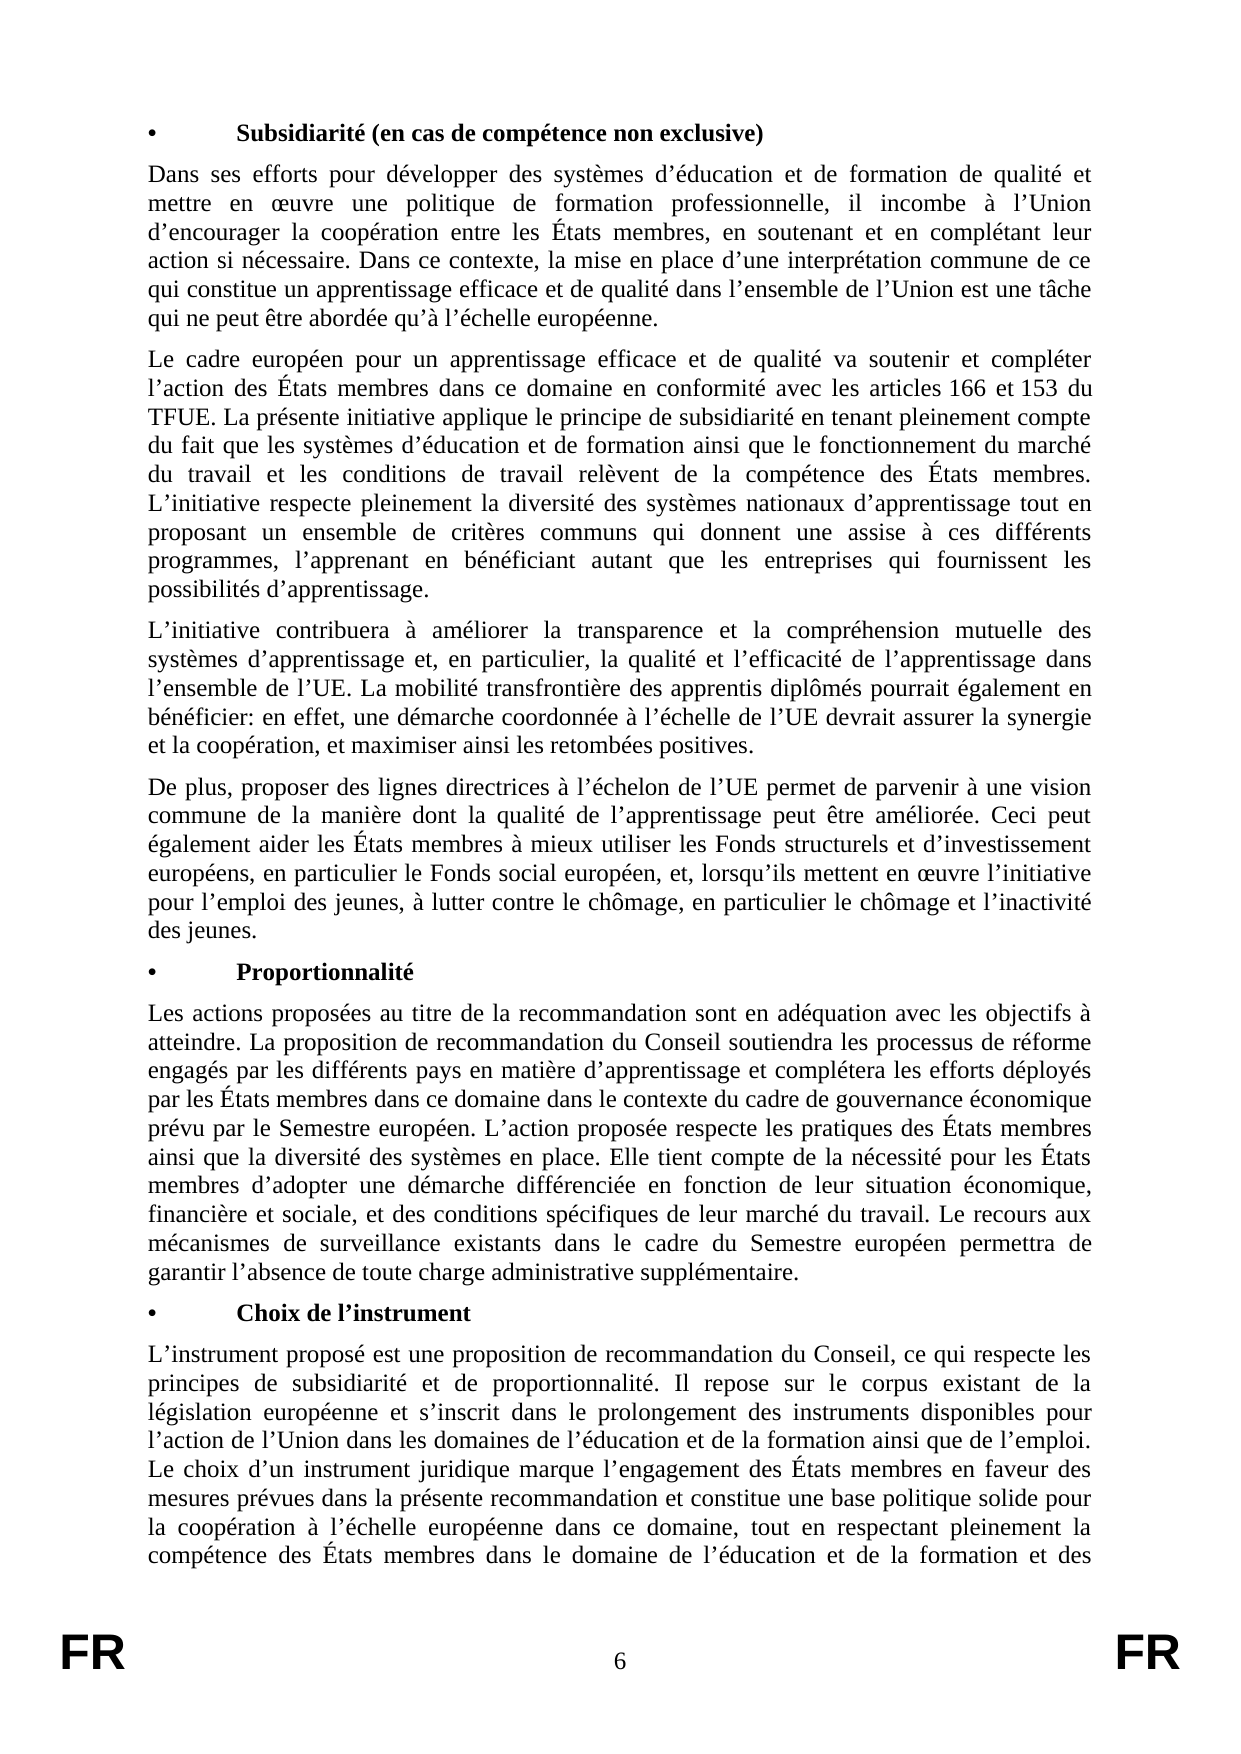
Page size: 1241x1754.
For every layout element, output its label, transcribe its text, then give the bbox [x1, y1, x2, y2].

subtitle • Proportionnalité [148, 957, 1093, 986]
text L’initiative contribuera à améliorer la transparence et la compréhension mutuelle des systèmes d’apprentissage et, en particulier, la qualité et l’efficacité de l’apprentissage dans l’ensemble de l’UE. La mobilité transfrontière des apprentis diplômés pourrait également en bénéficier: en effet, une démarche coordonnée à l’échelle de l’UE devrait assurer la synergie et la coopération, et maximiser ainsi les retombées positives. [148, 616, 1093, 759]
text Les actions proposées au titre de la recommandation sont en adéquation avec les objectifs à atteindre. La proposition de recommandation du Conseil soutiendra les processus de réforme engagés par les différents pays en matière d’apprentissage et complétera les efforts déployés par les États membres dans ce domaine dans le contexte du cadre de gouvernance économique prévu par le Semestre européen. L’action proposée respecte les pratiques des États membres ainsi que la diversité des systèmes en place. Elle tient compte de la nécessité pour les États membres d’adopter une démarche différenciée en fonction de leur situation économique, financière et sociale, et des conditions spécifiques de leur marché du travail. Le recours aux mécanismes de surveillance existants dans le cadre du Semestre européen permettra de garantir l’absence de toute charge administrative supplémentaire. [148, 998, 1093, 1286]
subtitle • Subsidiarité (en cas de compétence non exclusive) [148, 118, 1093, 147]
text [148, 1339, 1093, 1569]
subtitle • Choix de l’instrument [148, 1298, 1093, 1327]
text Dans ses efforts pour développer des systèmes d’éducation et de formation de qualité et mettre en œuvre une politique de formation professionnelle, il incombe à l’Union d’encourager la coopération entre les États membres, en soutenant et en complétant leur action si nécessaire. Dans ce contexte, la mise en place d’une interprétation commune de ce qui constitue un apprentissage efficace et de qualité dans l’ensemble de l’Union est une tâche qui ne peut être abordée qu’à l’échelle européenne. [148, 159, 1093, 332]
text De plus, proposer des lignes directrices à l’échelon de l’UE permet de parvenir à une vision commune de la manière dont la qualité de l’apprentissage peut être améliorée. Ceci peut également aider les États membres à mieux utiliser les Fonds structurels et d’investissement européens, en particulier le Fonds social européen, et, lorsqu’ils mettent en œuvre l’initiative pour l’emploi des jeunes, à lutter contre le chômage, en particulier le chômage et l’inactivité des jeunes. [148, 772, 1093, 944]
text Le cadre européen pour un apprentissage efficace et de qualité va soutenir et compléter l’action des États membres dans ce domaine en conformité avec les articles 166 et 153 du TFUE. La présente initiative applique le principe de subsidiarité en tenant pleinement compte du fait que les systèmes d’éducation et de formation ainsi que le fonctionnement du marché du travail et les conditions de travail relèvent de la compétence des États membres. L’initiative respecte pleinement la diversité des systèmes nationaux d’apprentissage tout en proposant un ensemble de critères communs qui donnent une assise à ces différents programmes, l’apprenant en bénéficiant autant que les entreprises qui fournissent les possibilités d’apprentissage. [148, 344, 1093, 603]
